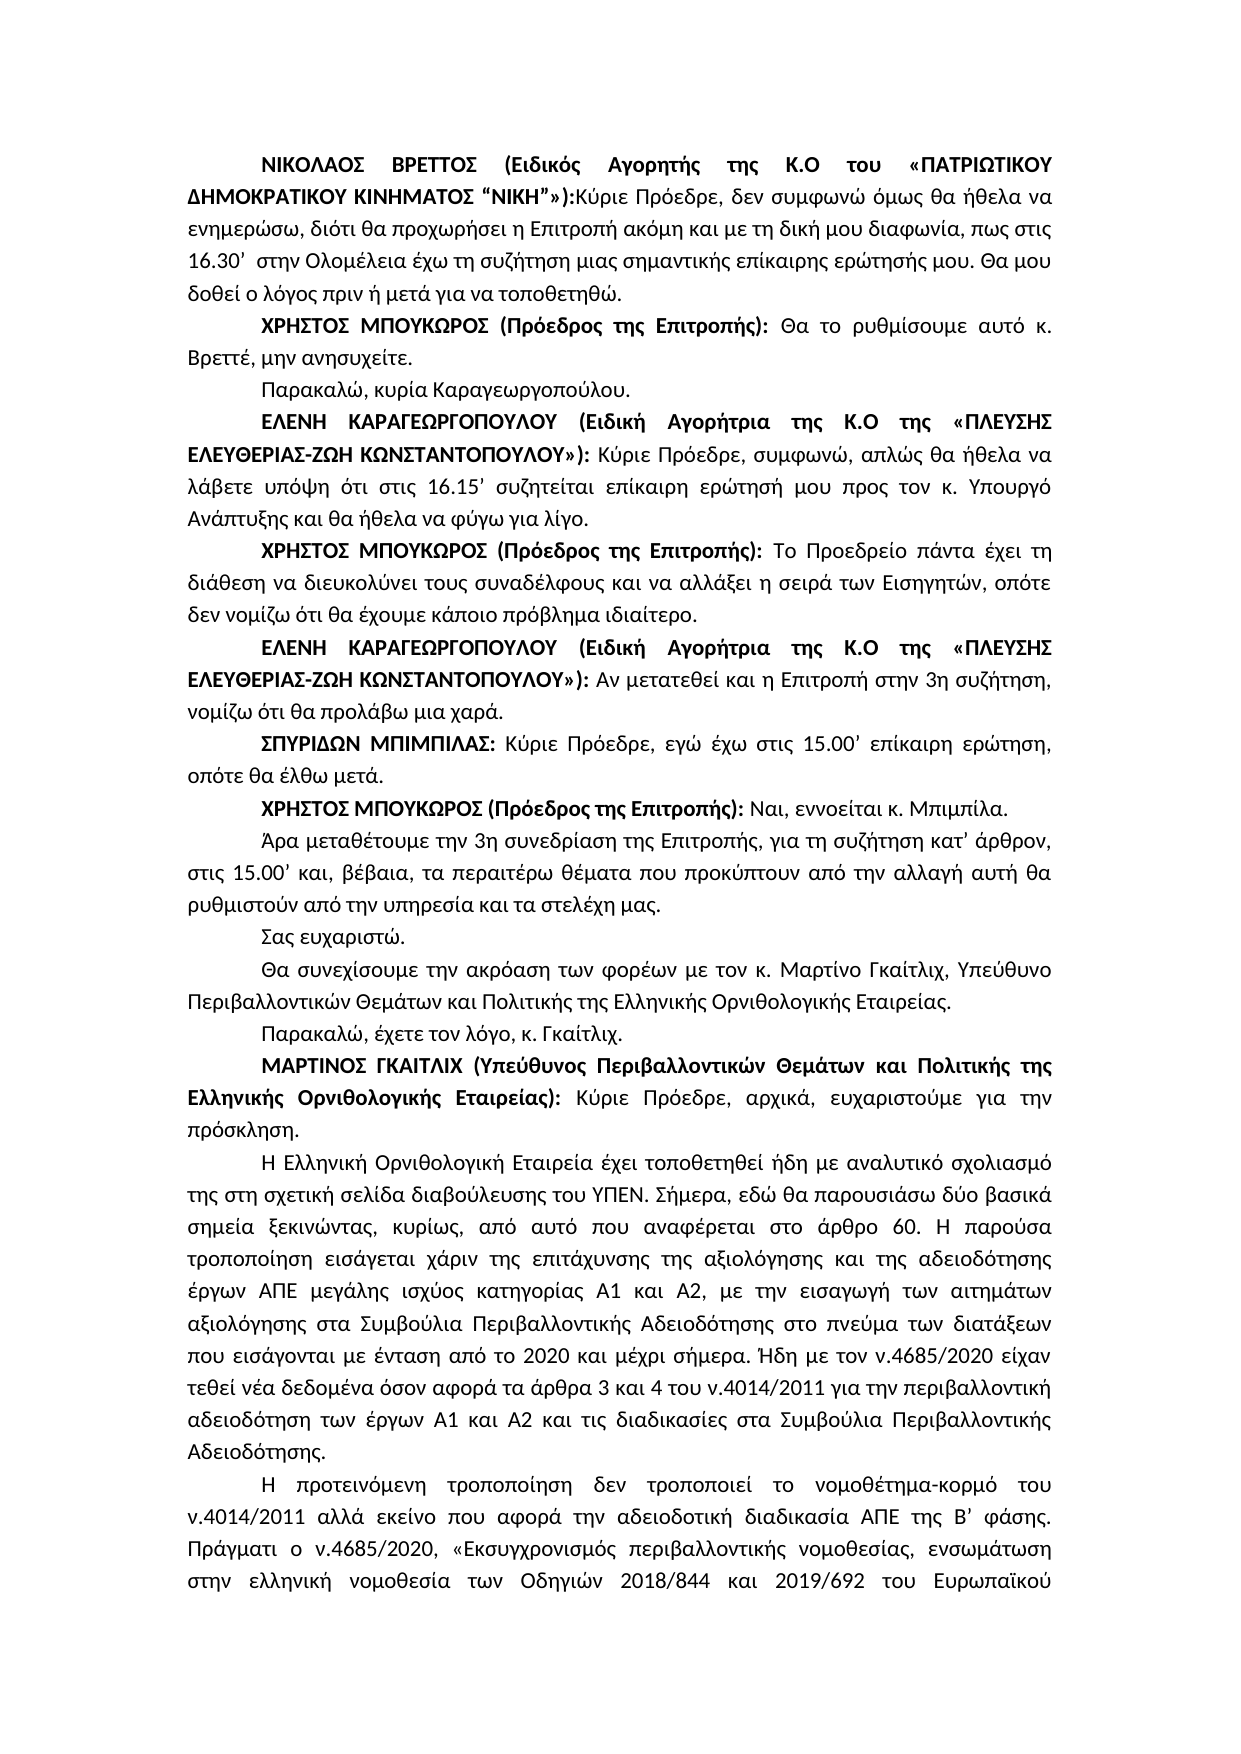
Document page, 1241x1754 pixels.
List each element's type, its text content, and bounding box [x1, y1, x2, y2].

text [187, 1470, 1053, 1594]
text ΧΡΗΣΤΟΣ ΜΠΟΥΚΩΡΟΣ (Πρόεδρος της Επιτροπής): Το Προεδρείο πάντα έχει τη διάθεση να διευκολύνει τους συναδέλφους και να αλλάξει η σειρά των Εισηγητών, οπότε δεν νομίζω ότι θα έχουμε κάποιο πρόβλημα ιδιαίτερο. [187, 536, 1053, 629]
text Θα συνεχίσουμε την ακρόαση των φορέων με τον κ. Μαρτίνο Γκαίτλιχ, Υπεύθυνο Περιβαλλοντικών Θεμάτων και Πολιτικής της Ελληνικής Ορνιθολογικής Εταιρείας. [187, 955, 1053, 1015]
text Η Ελληνική Ορνιθολογική Εταιρεία έχει τοποθετηθεί ήδη με αναλυτικό σχολιασμό της στη σχετική σελίδα διαβούλευσης του ΥΠΕΝ. Σήμερα, εδώ θα παρουσιάσω δύο βασικά σημεία ξεκινώντας, κυρίως, από αυτό που αναφέρεται στο άρθρο 60. Η παρούσα τροποποίηση εισάγεται χάριν της επιτάχυνσης της αξιολόγησης και της αδειοδότησης έργων ΑΠΕ μεγάλης ισχύος κατηγορίας Α1 και Α2, με την εισαγωγή των αιτημάτων αξιολόγησης στα Συμβούλια Περιβαλλοντικής Αδειοδότησης στο πνεύμα των διατάξεων που εισάγονται με ένταση από το 2020 και μέχρι σήμερα. Ήδη με τον ν.4685/2020 είχαν τεθεί νέα δεδομένα όσον αφορά τα άρθρα 3 και 4 του ν.4014/2011 για την περιβαλλοντική αδειοδότηση των έργων Α1 και Α2 και τις διαδικασίες στα Συμβούλια Περιβαλλοντικής Αδειοδότησης. [187, 1148, 1053, 1466]
text Παρακαλώ, κυρία Καραγεωργοπούλου. [187, 375, 1053, 403]
text ΕΛΕΝΗ ΚΑΡΑΓΕΩΡΓΟΠΟΥΛΟΥ (Ειδική Αγορήτρια της Κ.Ο της «ΠΛΕΥΣΗΣ ΕΛΕΥΘΕΡΙΑΣ-ΖΩΗ ΚΩΝΣΤΑΝΤΟΠΟΥΛΟΥ»): Κύριε Πρόεδρε, συμφωνώ, απλώς θα ήθελα να λάβετε υπόψη ότι στις 16.15’ συζητείται επίκαιρη ερώτησή μου προς τον κ. Υπουργό Ανάπτυξης και θα ήθελα να φύγω για λίγο. [187, 407, 1053, 532]
text ΧΡΗΣΤΟΣ ΜΠΟΥΚΩΡΟΣ (Πρόεδρος της Επιτροπής): Θα το ρυθμίσουμε αυτό κ. Βρεττέ, μην ανησυχείτε. [187, 311, 1053, 371]
text ΧΡΗΣΤΟΣ ΜΠΟΥΚΩΡΟΣ (Πρόεδρος της Επιτροπής): Ναι, εννοείται κ. Μπιμπίλα. [187, 794, 1053, 822]
text Παρακαλώ, έχετε τον λόγο, κ. Γκαίτλιχ. [187, 1019, 1053, 1047]
text Σας ευχαριστώ. [187, 922, 1053, 951]
text ΕΛΕΝΗ ΚΑΡΑΓΕΩΡΓΟΠΟΥΛΟΥ (Ειδική Αγορήτρια της Κ.Ο της «ΠΛΕΥΣΗΣ ΕΛΕΥΘΕΡΙΑΣ-ΖΩΗ ΚΩΝΣΤΑΝΤΟΠΟΥΛΟΥ»): Αν μετατεθεί και η Επιτροπή στην 3η συζήτηση, νομίζω ότι θα προλάβω μια χαρά. [187, 633, 1053, 725]
text ΝΙΚΟΛΑΟΣ ΒΡΕΤΤΟΣ (Ειδικός Αγορητής της Κ.Ο του «ΠΑΤΡΙΩΤΙΚΟΥ ΔΗΜΟΚΡΑΤΙΚΟΥ ΚΙΝΗΜΑΤΟΣ “ΝΙΚΗ”»):Κύριε Πρόεδρε, δεν συμφωνώ όμως θα ήθελα να ενημερώσω, διότι θα προχωρήσει η Επιτροπή ακόμη και με τη δική μου διαφωνία, πως στις 16.30’ στην Ολομέλεια έχω τη συζήτηση μιας σημαντικής επίκαιρης ερώτησής μου. Θα μου δοθεί ο λόγος πριν ή μετά για να τοποθετηθώ. [187, 150, 1053, 307]
text ΜΑΡΤΙΝΟΣ ΓΚΑΙΤΛΙΧ (Υπεύθυνος Περιβαλλοντικών Θεμάτων και Πολιτικής της Ελληνικής Ορνιθολογικής Εταιρείας): Κύριε Πρόεδρε, αρχικά, ευχαριστούμε για την πρόσκληση. [187, 1051, 1053, 1144]
text ΣΠΥΡΙΔΩΝ ΜΠΙΜΠΙΛΑΣ: Κύριε Πρόεδρε, εγώ έχω στις 15.00’ επίκαιρη ερώτηση, οπότε θα έλθω μετά. [187, 729, 1053, 789]
text Άρα μεταθέτουμε την 3η συνεδρίαση της Επιτροπής, για τη συζήτηση κατ’ άρθρον, στις 15.00’ και, βέβαια, τα περαιτέρω θέματα που προκύπτουν από την αλλαγή αυτή θα ρυθμιστούν από την υπηρεσία και τα στελέχη μας. [187, 826, 1053, 918]
